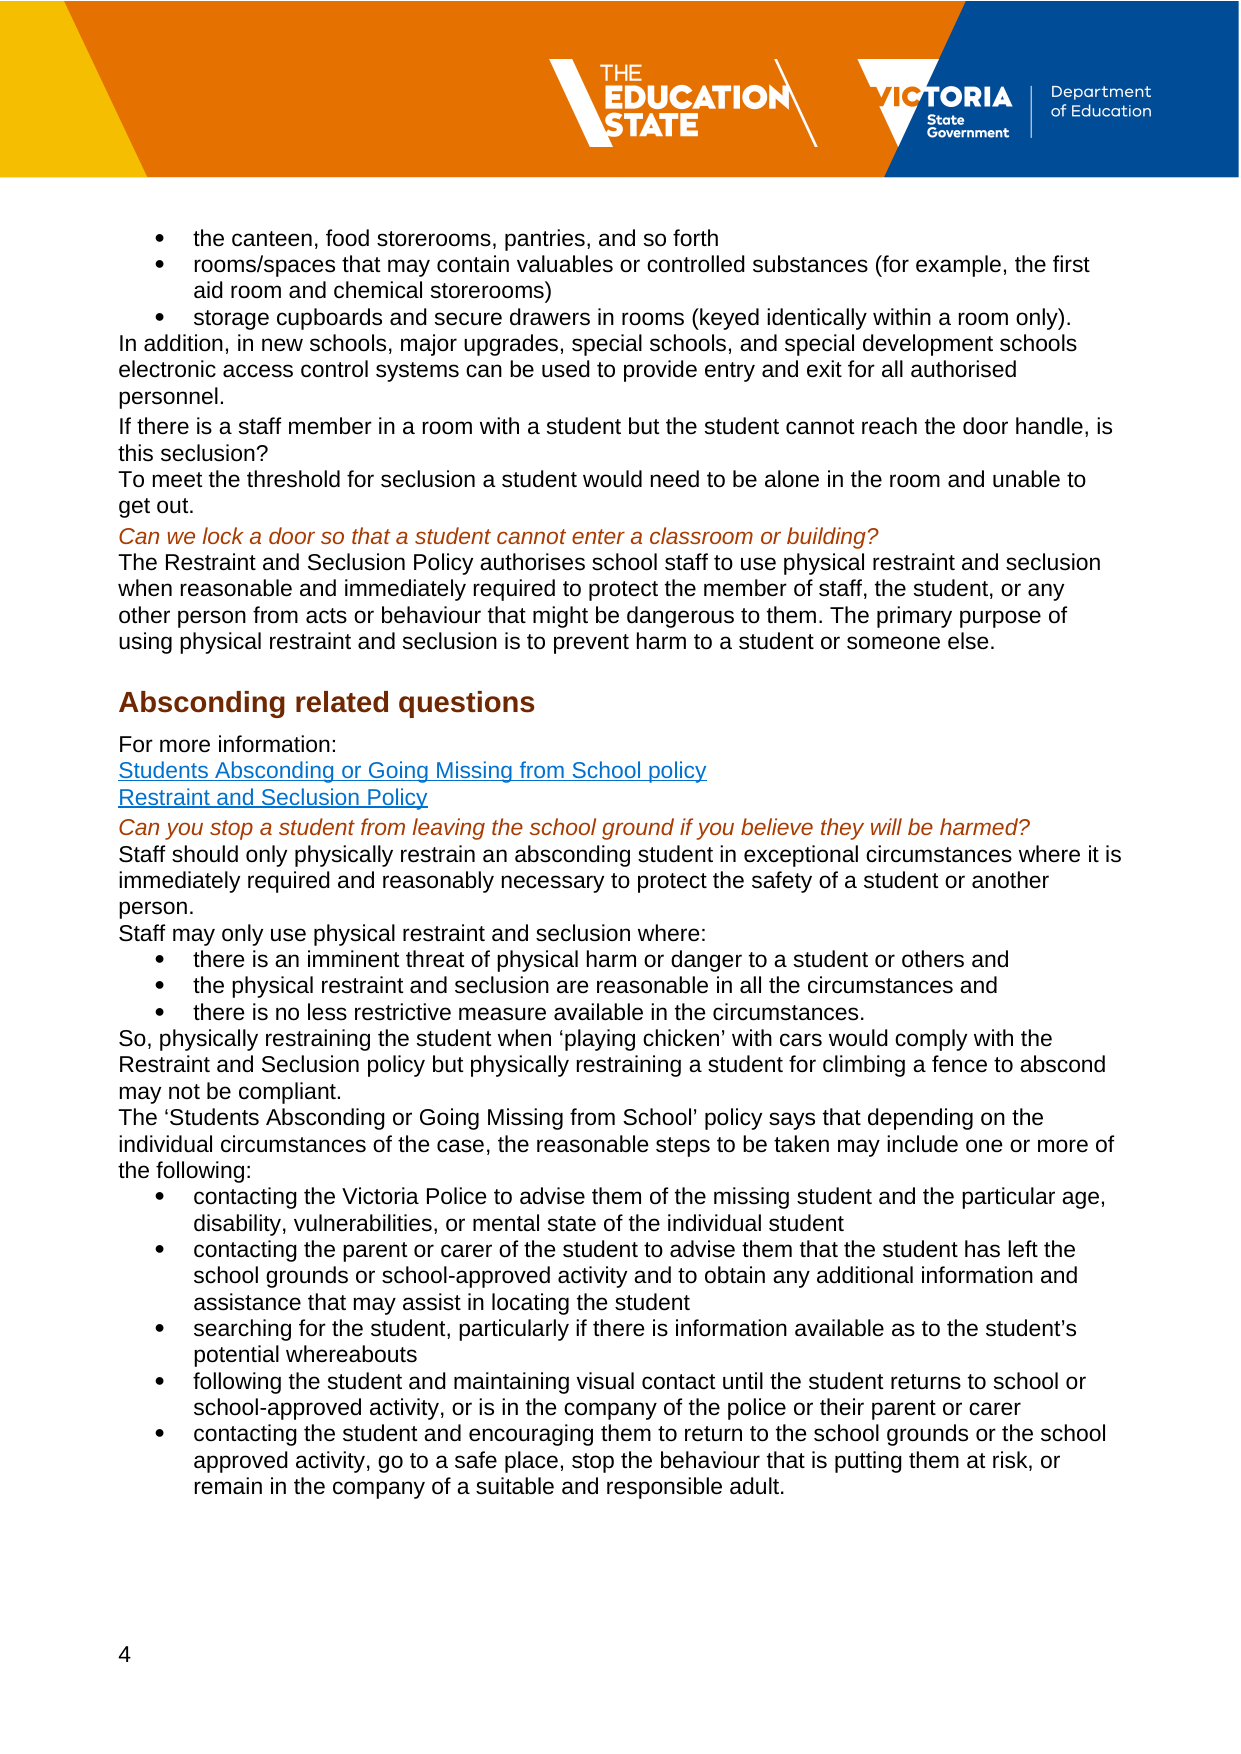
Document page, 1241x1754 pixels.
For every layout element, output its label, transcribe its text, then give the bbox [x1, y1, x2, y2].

text So, physically restraining the student when ‘playing chicken’ with cars would comply with the Restraint and Seclusion policy but physically restraining a student for climbing a fence to abscond may not be compliant. [118, 1025, 1122, 1104]
text Staff may only use physical restraint and seclusion where: [118, 920, 1122, 946]
list the physical restraint and seclusion are reasonable in all the circumstances and [156, 972, 1122, 999]
list the canteen, food storerooms, pantries, and so forth [156, 224, 1122, 251]
text The ‘Students Absconding or Going Missing from School’ policy says that depending on the individual circumstances of the case, the reasonable steps to be taken may include one or more of the following: [118, 1104, 1122, 1183]
text Restraint and Seclusion Policy [118, 784, 1122, 810]
subtitle Can we lock a door so that a student cannot enter a classroom or building? [118, 523, 1122, 549]
list rooms/spaces that may contain valuables or controlled substances (for example, the first aid room and chemical storerooms) [156, 251, 1122, 303]
list storage cupboards and secure drawers in rooms (keyed identically within a room only). [156, 303, 1122, 330]
subtitle Absconding related questions [118, 685, 1122, 718]
text In addition, in new schools, major upgrades, special schools, and special development schools electronic access control systems can be used to provide entry and exit for all authorised personnel. [118, 330, 1122, 409]
text Staff should only physically restrain an absconding student in exceptional circumstances where it is immediately required and reasonably necessary to protect the safety of a student or another person. [118, 841, 1122, 920]
text The Restraint and Seclusion Policy authorises school staff to use physical restraint and seclusion when reasonable and immediately required to protect the member of staff, the student, or any other person from acts or behaviour that might be dangerous to them. The primary purpose of using physical restraint and seclusion is to prevent harm to a student or someone else. [118, 549, 1122, 654]
list there is an imminent threat of physical harm or danger to a student or others and [156, 946, 1122, 972]
list there is no less restrictive measure available in the circumstances. [156, 999, 1122, 1025]
list searching for the student, particularly if there is information available as to the student’s potential whereabouts [156, 1315, 1122, 1368]
text Students Absconding or Going Missing from School policy [118, 757, 1122, 784]
subtitle If there is a staff member in a room with a student but the student cannot reach the door handle, is this seclusion? [118, 413, 1122, 466]
list contacting the Victoria Police to advise them of the missing student and the particular age, disability, vulnerabilities, or mental state of the individual student [156, 1183, 1122, 1236]
list contacting the student and encouraging them to return to the school grounds or the school approved activity, go to a safe place, stop the behaviour that is putting them at risk, or remain in the company of a suitable and responsible adult. [156, 1420, 1122, 1499]
list contacting the parent or carer of the student to advise them that the student has left the school grounds or school-approved activity and to obtain any additional information and assistance that may assist in locating the student [156, 1236, 1122, 1315]
text To meet the threshold for seclusion a student would need to be alone in the room and unable to get out. [118, 466, 1122, 518]
subtitle Can you stop a student from leaving the school ground if you believe they will be harmed? [118, 814, 1122, 841]
text For more information: [118, 731, 1122, 757]
list following the student and maintaining visual contact until the student returns to school or school-approved activity, or is in the company of the police or their parent or carer [156, 1368, 1122, 1420]
picture [0, 1, 1239, 1752]
